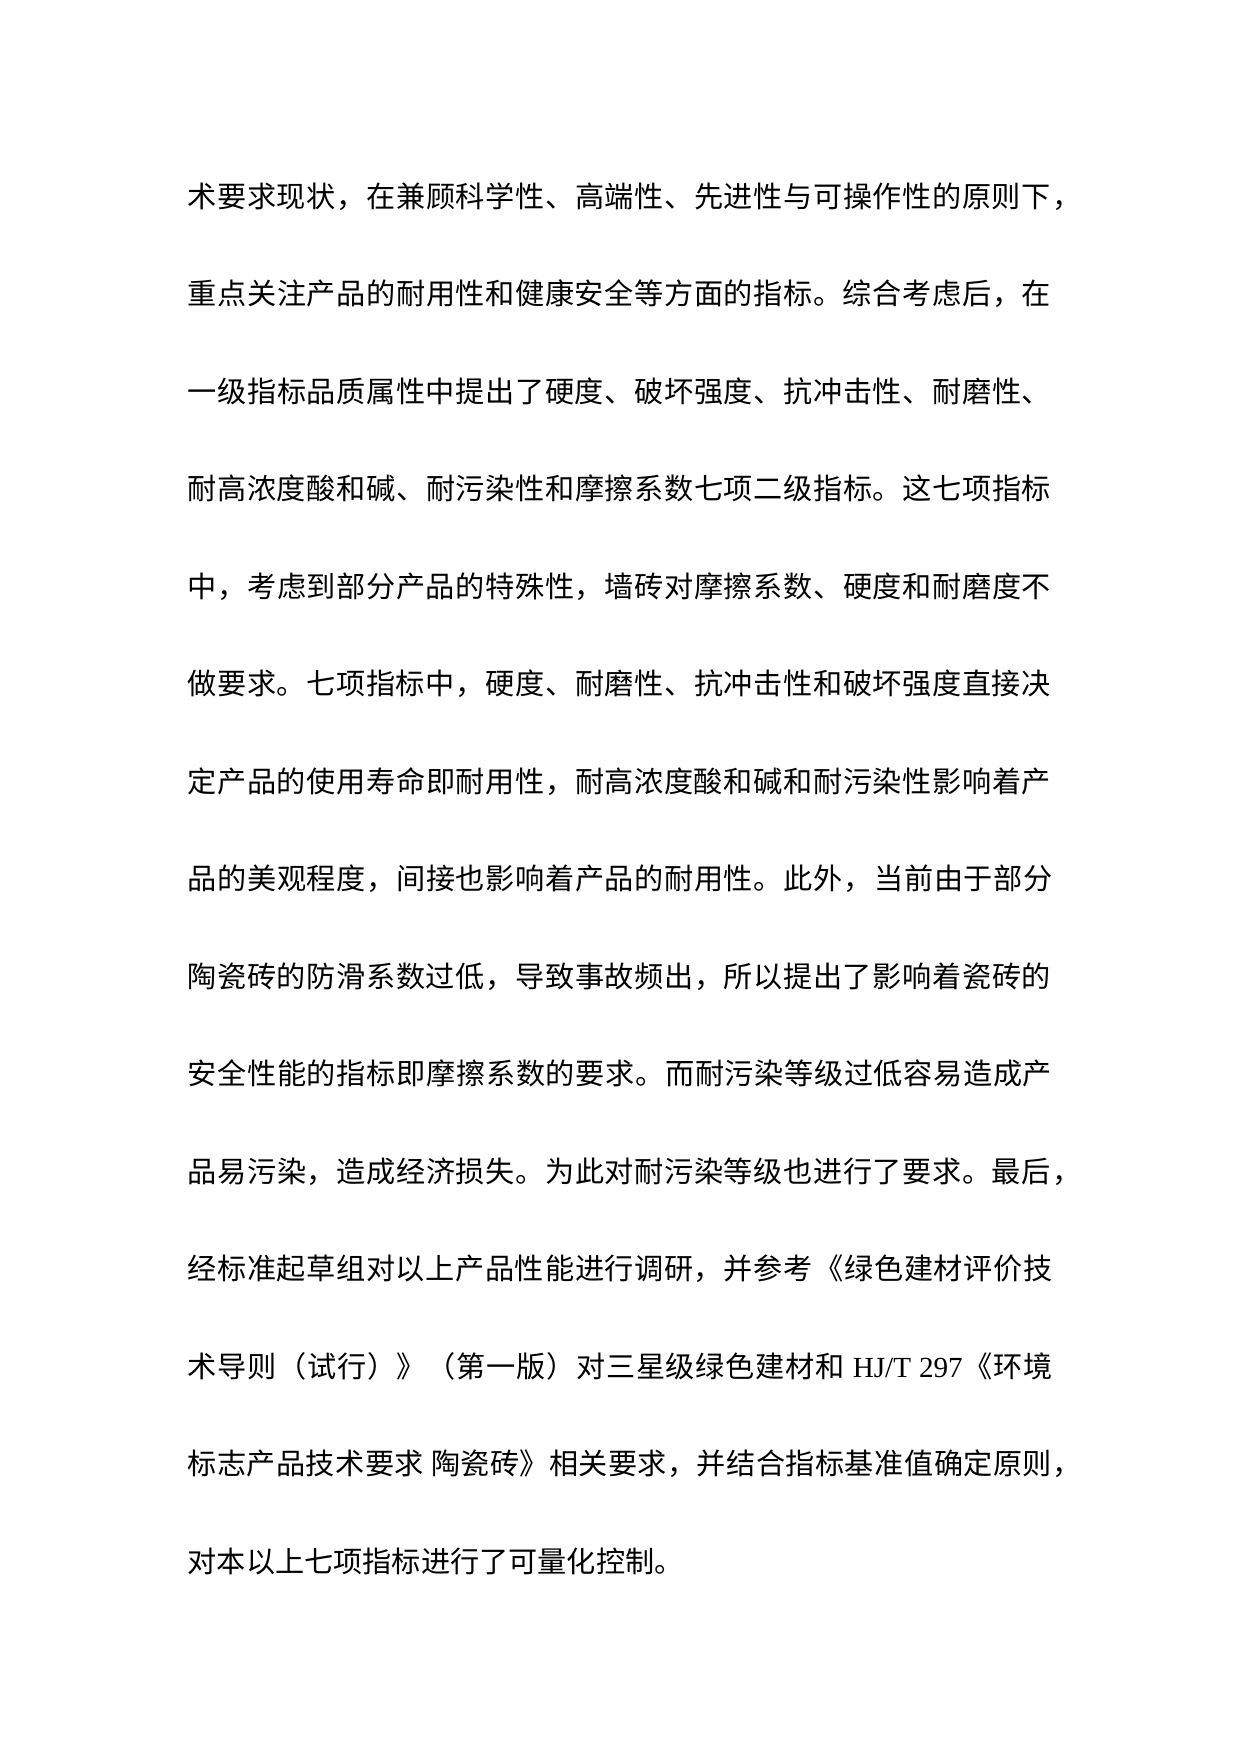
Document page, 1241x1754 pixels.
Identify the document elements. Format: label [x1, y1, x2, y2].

text [187, 162, 1053, 1592]
